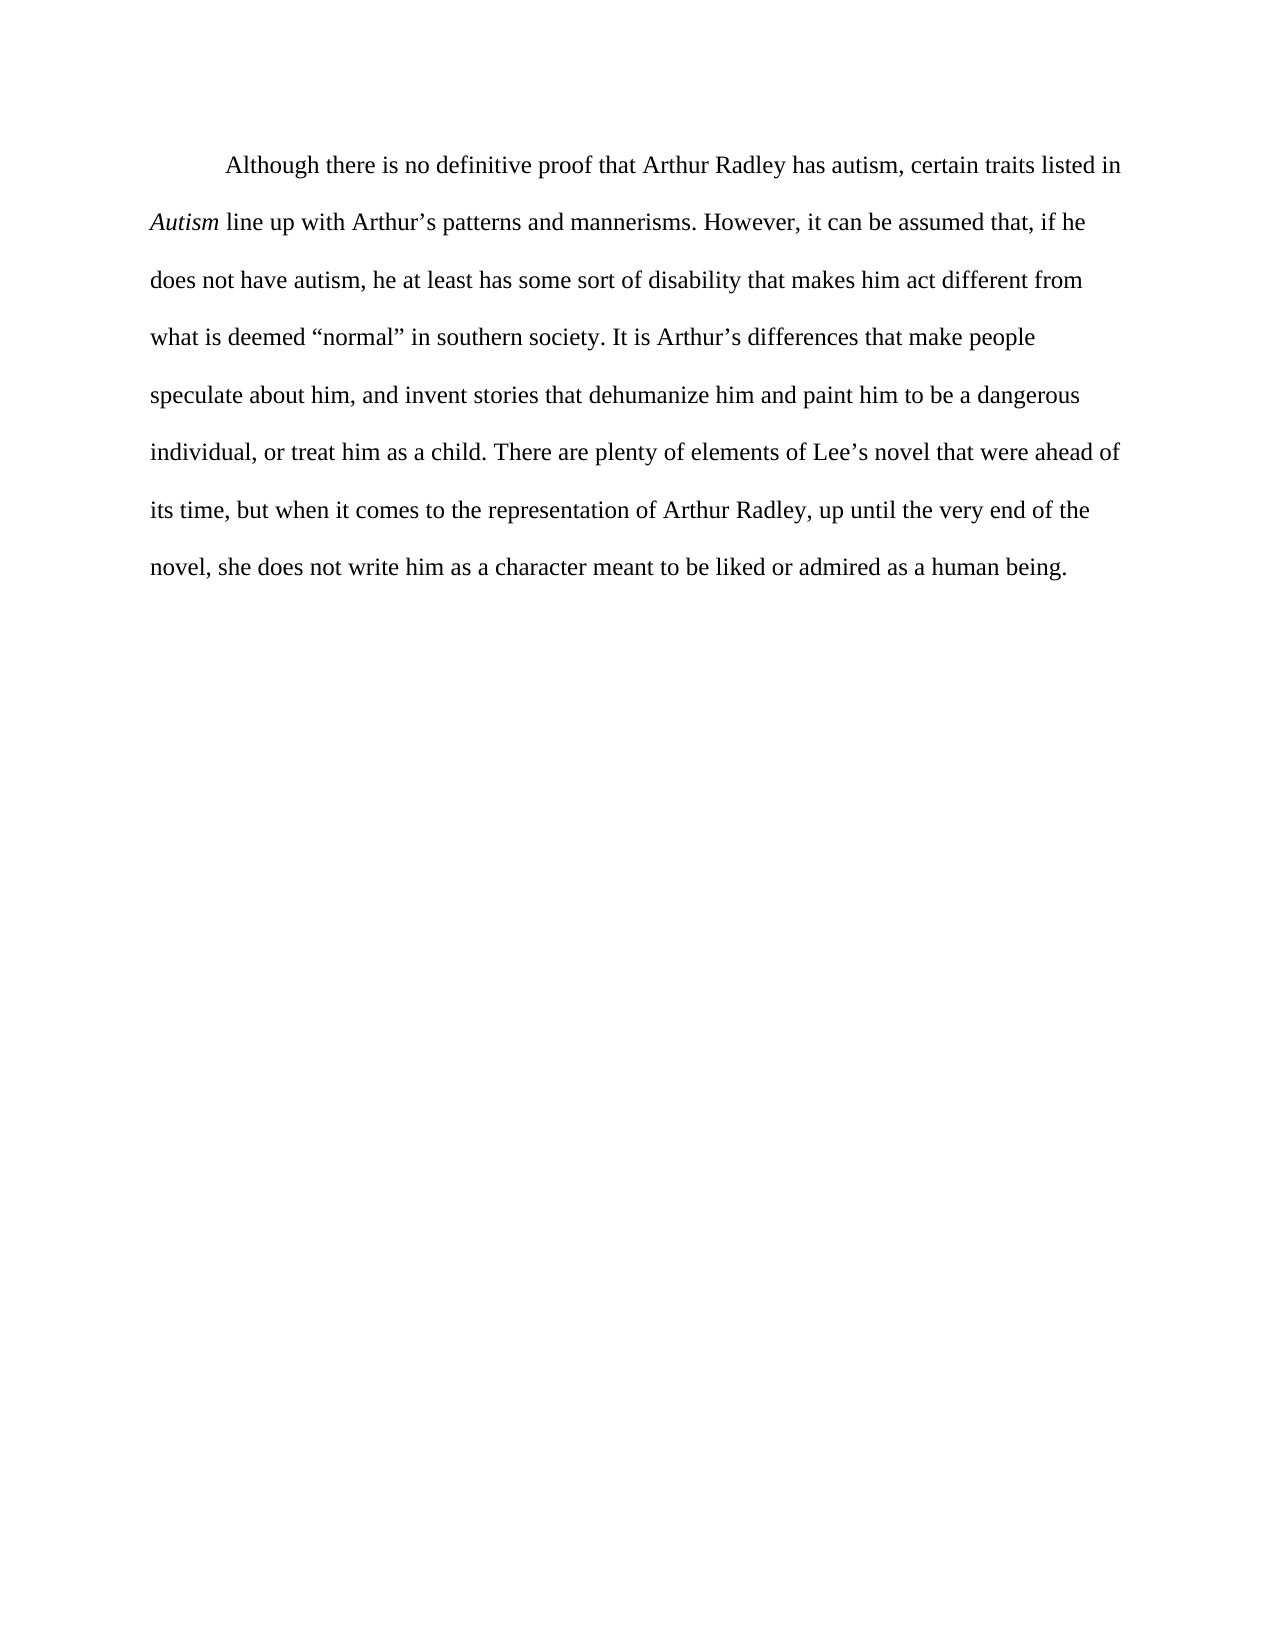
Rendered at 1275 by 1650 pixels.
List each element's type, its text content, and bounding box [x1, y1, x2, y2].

text Although there is no definitive proof that Arthur Radley has autism, certain traits listed in Autism line up with Arthur’s patterns and mannerisms. However, it can be assumed that, if he does not have autism, he at least has some sort of disability that makes him act different from what is deemed “normal” in southern society. It is Arthur’s differences that make people speculate about him, and invent stories that dehumanize him and paint him to be a dangerous individual, or treat him as a child. There are plenty of elements of Lee’s novel that were ahead of its time, but when it comes to the representation of Arthur Radley, up until the very end of the novel, she does not write him as a character meant to be liked or admired as a human being. [150, 150, 1125, 581]
